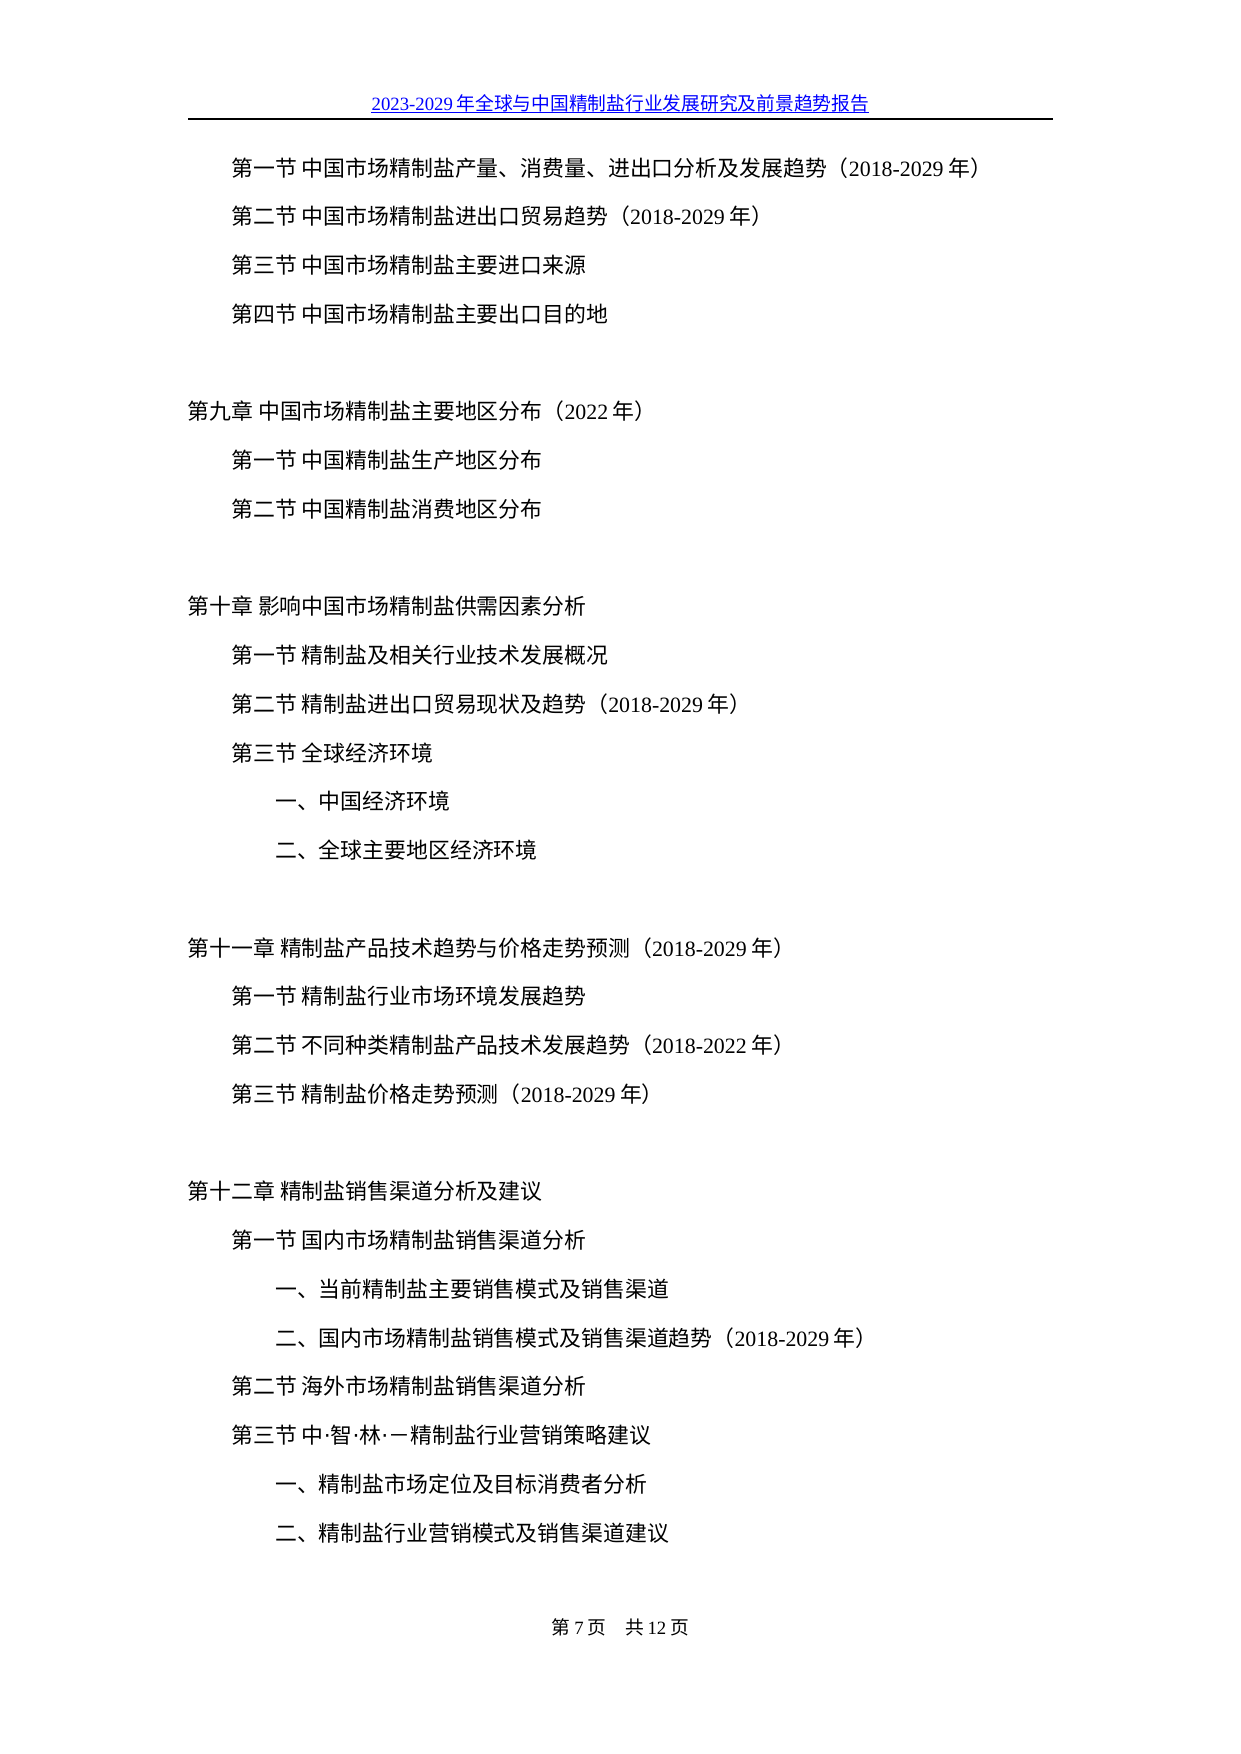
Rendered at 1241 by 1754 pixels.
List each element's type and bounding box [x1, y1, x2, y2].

text [187, 150, 1053, 1548]
